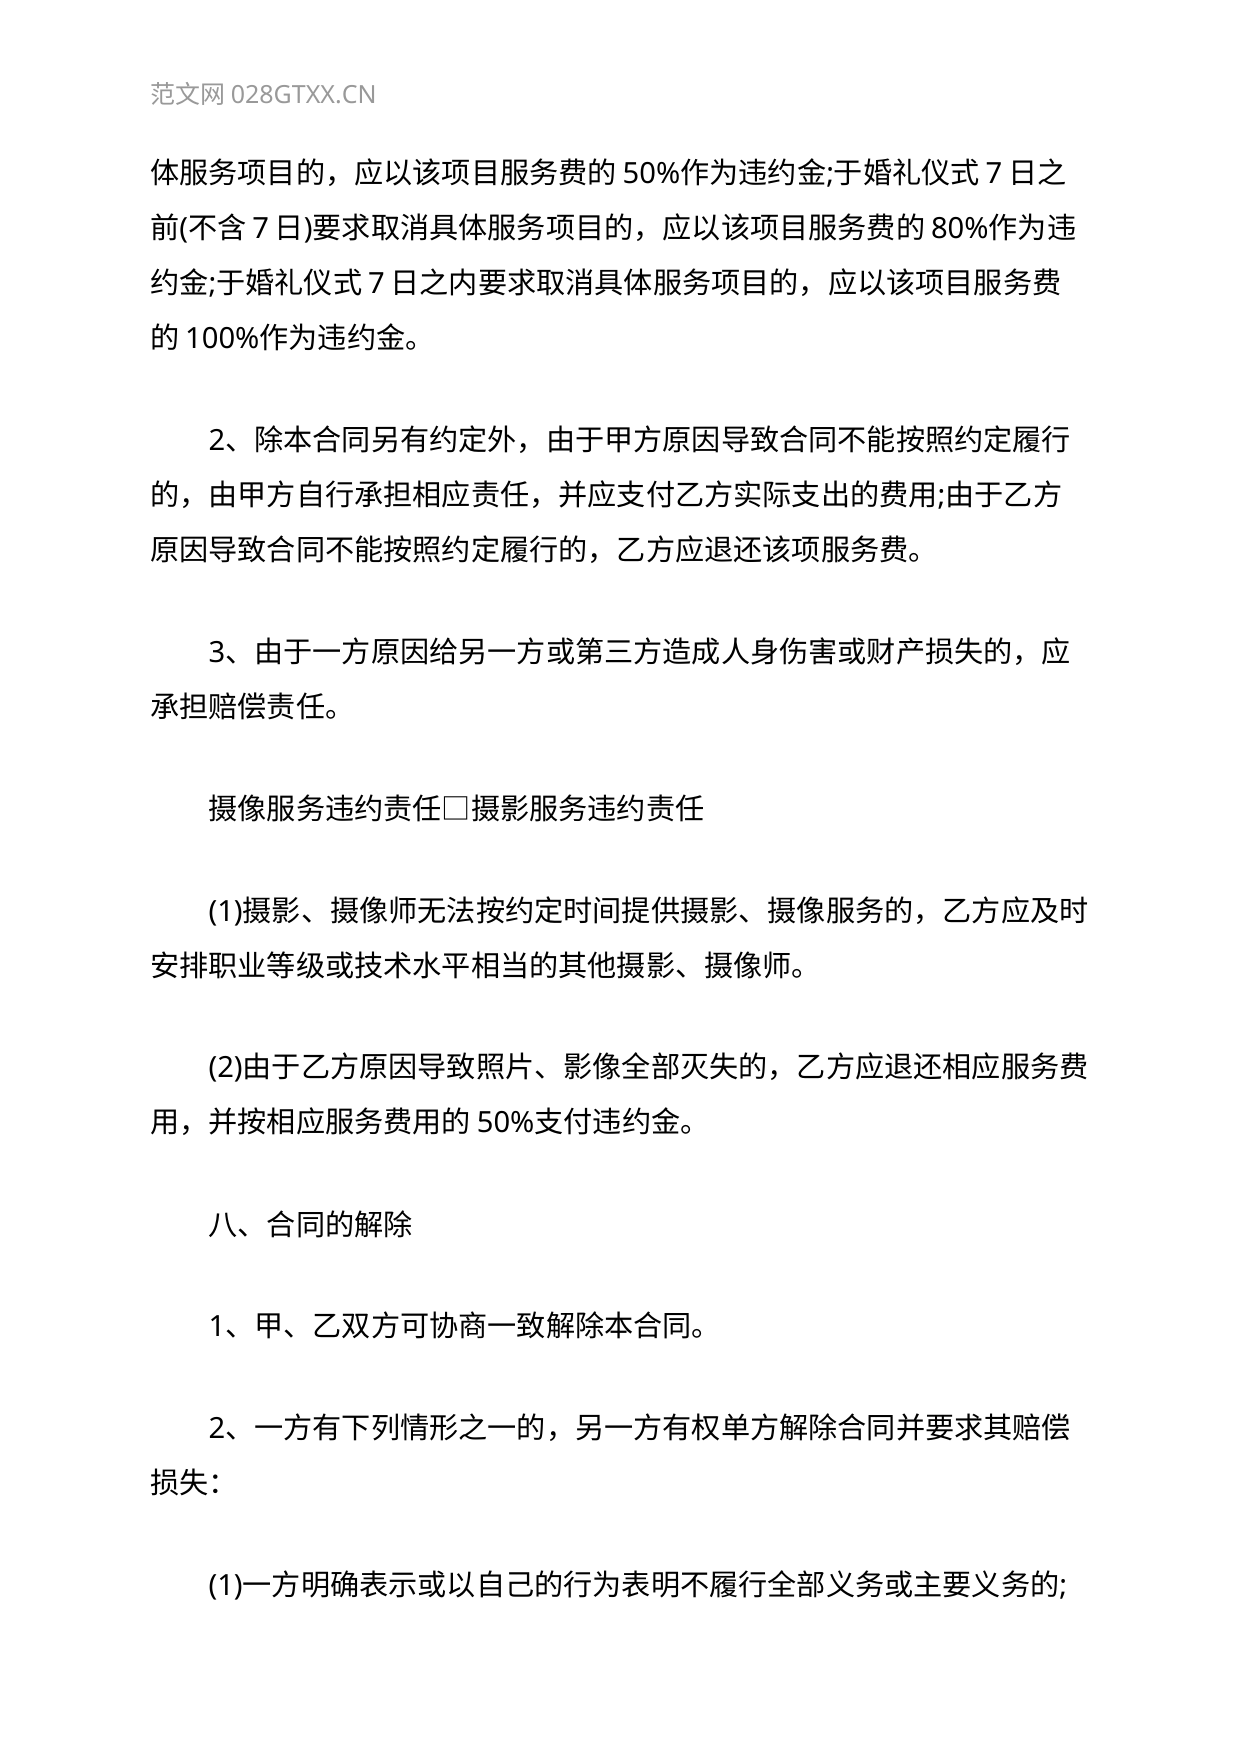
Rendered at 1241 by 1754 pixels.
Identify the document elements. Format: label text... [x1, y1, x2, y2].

text 2、除本合同另有约定外，由于甲方原因导致合同不能按照约定履行的，由甲方自行承担相应责任，并应支付乙方实际支出的费用;由于乙方原因导致合同不能按照约定履行的，乙方应退还该项服务费。 [150, 417, 1090, 569]
text 摄像服务违约责任□摄影服务违约责任 [150, 786, 1090, 828]
text 3、由于一方原因给另一方或第三方造成人身伤害或财产损失的，应承担赔偿责任。 [150, 629, 1090, 726]
text (1)一方明确表示或以自己的行为表明不履行全部义务或主要义务的; [150, 1562, 1090, 1604]
text (1)摄影、摄像师无法按约定时间提供摄影、摄像服务的，乙方应及时安排职业等级或技术水平相当的其他摄影、摄像师。 [150, 887, 1090, 984]
text 1、甲、乙双方可协商一致解除本合同。 [150, 1303, 1090, 1345]
text (2)由于乙方原因导致照片、影像全部灭失的，乙方应退还相应服务费用，并按相应服务费用的50%支付违约金。 [150, 1044, 1090, 1141]
text 八、合同的解除 [150, 1201, 1090, 1243]
text 2、一方有下列情形之一的，另一方有权单方解除合同并要求其赔偿损失： [150, 1405, 1090, 1502]
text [150, 150, 1090, 357]
